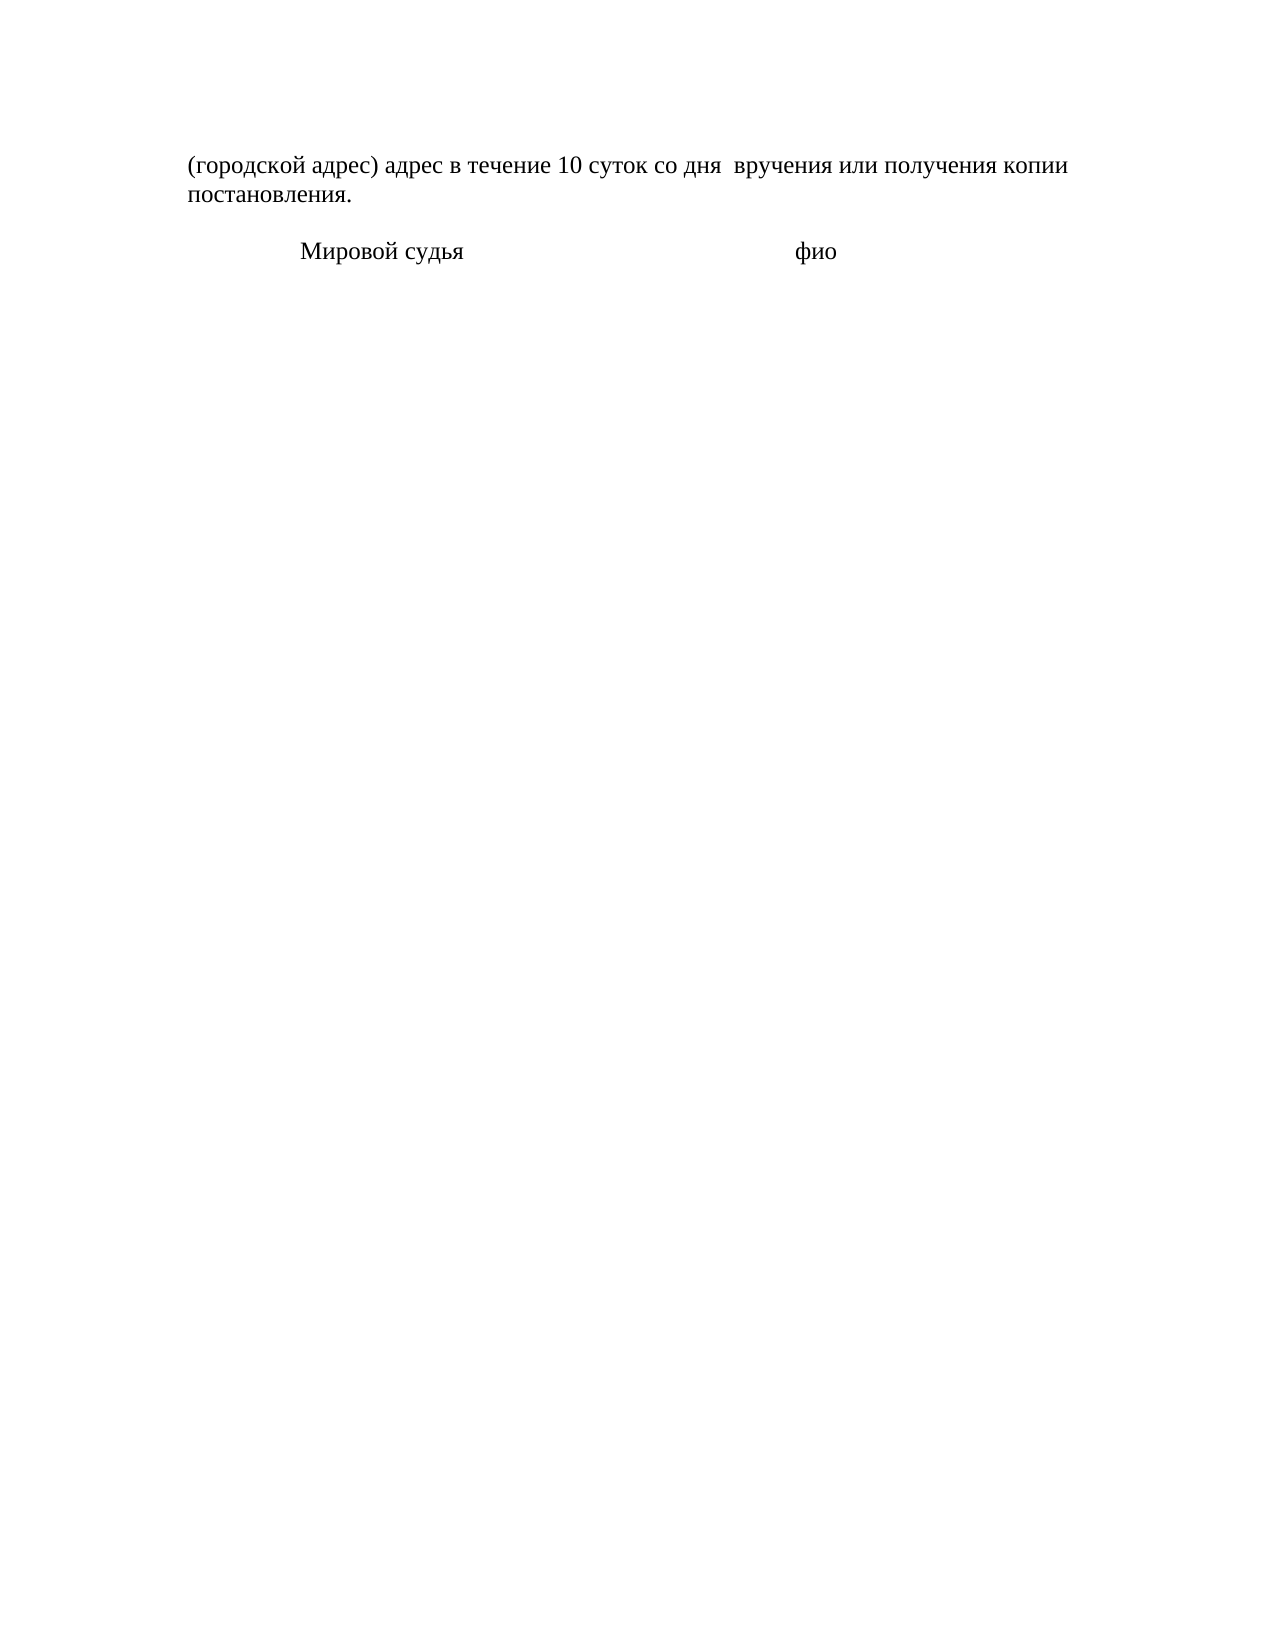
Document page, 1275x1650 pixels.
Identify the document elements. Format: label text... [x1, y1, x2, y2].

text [187, 150, 1087, 207]
text Мировой судья фио [187, 236, 1087, 265]
